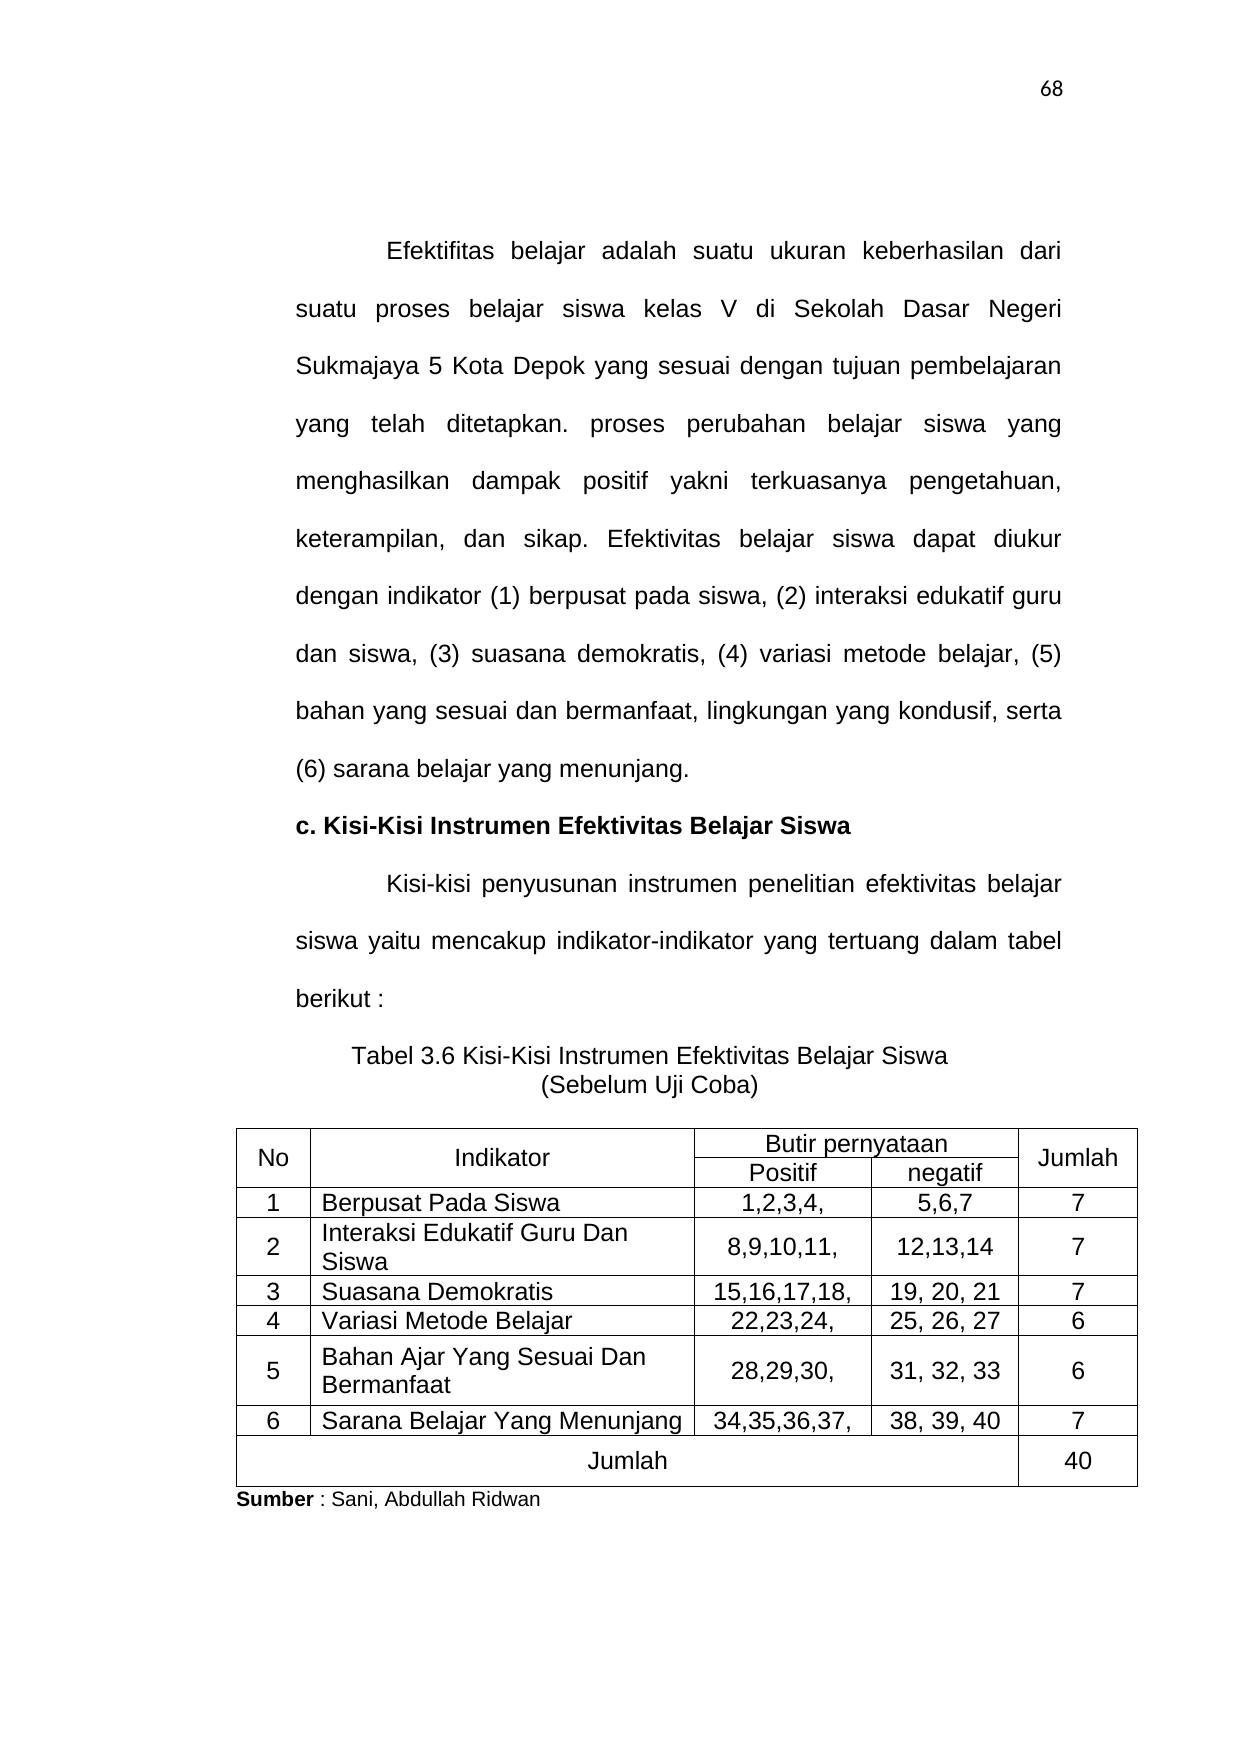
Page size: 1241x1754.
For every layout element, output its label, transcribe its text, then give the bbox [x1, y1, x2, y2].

table_cell 19, 20, 21 [872, 1276, 1018, 1305]
table_cell 8,9,10,11, [695, 1218, 871, 1275]
table_cell Suasana Demokratis [311, 1276, 694, 1305]
table_cell 1,2,3,4, [695, 1188, 871, 1217]
table_cell 7 [1019, 1218, 1137, 1275]
table_cell 7 [1019, 1406, 1137, 1435]
table_cell 7 [1019, 1276, 1137, 1305]
text Kisi-kisi penyusunan instrumen penelitian efektivitas belajar siswa yaitu mencakup indikator-indikator yang tertuang dalam tabel berikut : [295, 869, 1063, 1012]
table_cell Positif [695, 1158, 871, 1187]
table_cell 12,13,14 [872, 1218, 1018, 1275]
table_cell 2 [237, 1218, 310, 1275]
table_cell 38, 39, 40 [872, 1406, 1018, 1435]
table_cell 5,6,7 [872, 1188, 1018, 1217]
table_cell 31, 32, 33 [872, 1336, 1018, 1405]
table_header No [237, 1129, 310, 1187]
table_cell 6 [1019, 1336, 1137, 1405]
text Sumber : Sani, Abdullah Ridwan [236, 1487, 1063, 1511]
table_cell 6 [237, 1406, 310, 1435]
text Efektifitas belajar adalah suatu ukuran keberhasilan dari suatu proses belajar siswa kelas V di Sekolah Dasar Negeri Sukmajaya 5 Kota Depok yang sesuai dengan tujuan pembelajaran yang telah ditetapkan. proses perubahan belajar siswa yang menghasilkan dampak positif yakni terkuasanya pengetahuan, keterampilan, dan sikap. Efektivitas belajar siswa dapat diukur dengan indikator (1) berpusat pada siswa, (2) interaksi edukatif guru dan siswa, (3) suasana demokratis, (4) variasi metode belajar, (5) bahan yang sesuai dan bermanfaat, lingkungan yang kondusif, serta (6) sarana belajar yang menunjang. [295, 236, 1063, 782]
table_header Indikator [311, 1129, 694, 1187]
table_cell negatif [872, 1158, 1018, 1187]
table_cell 3 [237, 1276, 310, 1305]
table_cell 28,29,30, [695, 1336, 871, 1405]
table_header Butir pernyataan [695, 1129, 1018, 1157]
table_cell 4 [237, 1306, 310, 1335]
table_cell 25, 26, 27 [872, 1306, 1018, 1335]
table_cell 40 [1019, 1436, 1137, 1486]
table_cell 7 [1019, 1188, 1137, 1217]
table_cell Berpusat Pada Siswa [311, 1188, 694, 1217]
table_header Jumlah [1019, 1129, 1137, 1187]
table_cell Sarana Belajar Yang Menunjang [311, 1406, 694, 1435]
text c. Kisi-Kisi Instrumen Efektivitas Belajar Siswa [295, 811, 1063, 840]
table_cell 5 [237, 1336, 310, 1405]
table_cell 1 [237, 1188, 310, 1217]
table_cell Bahan Ajar Yang Sesuai Dan Bermanfaat [311, 1336, 694, 1405]
table_cell 34,35,36,37, [695, 1406, 871, 1435]
table_cell 15,16,17,18, [695, 1276, 871, 1305]
table_cell Variasi Metode Belajar [311, 1306, 694, 1335]
text (Sebelum Uji Coba) [236, 1070, 1063, 1099]
table_cell Jumlah [237, 1436, 1018, 1486]
table_cell 6 [1019, 1306, 1137, 1335]
table_cell 22,23,24, [695, 1306, 871, 1335]
text Tabel 3.6 Kisi-Kisi Instrumen Efektivitas Belajar Siswa [236, 1041, 1063, 1070]
table_cell Interaksi Edukatif Guru Dan Siswa [311, 1218, 694, 1275]
